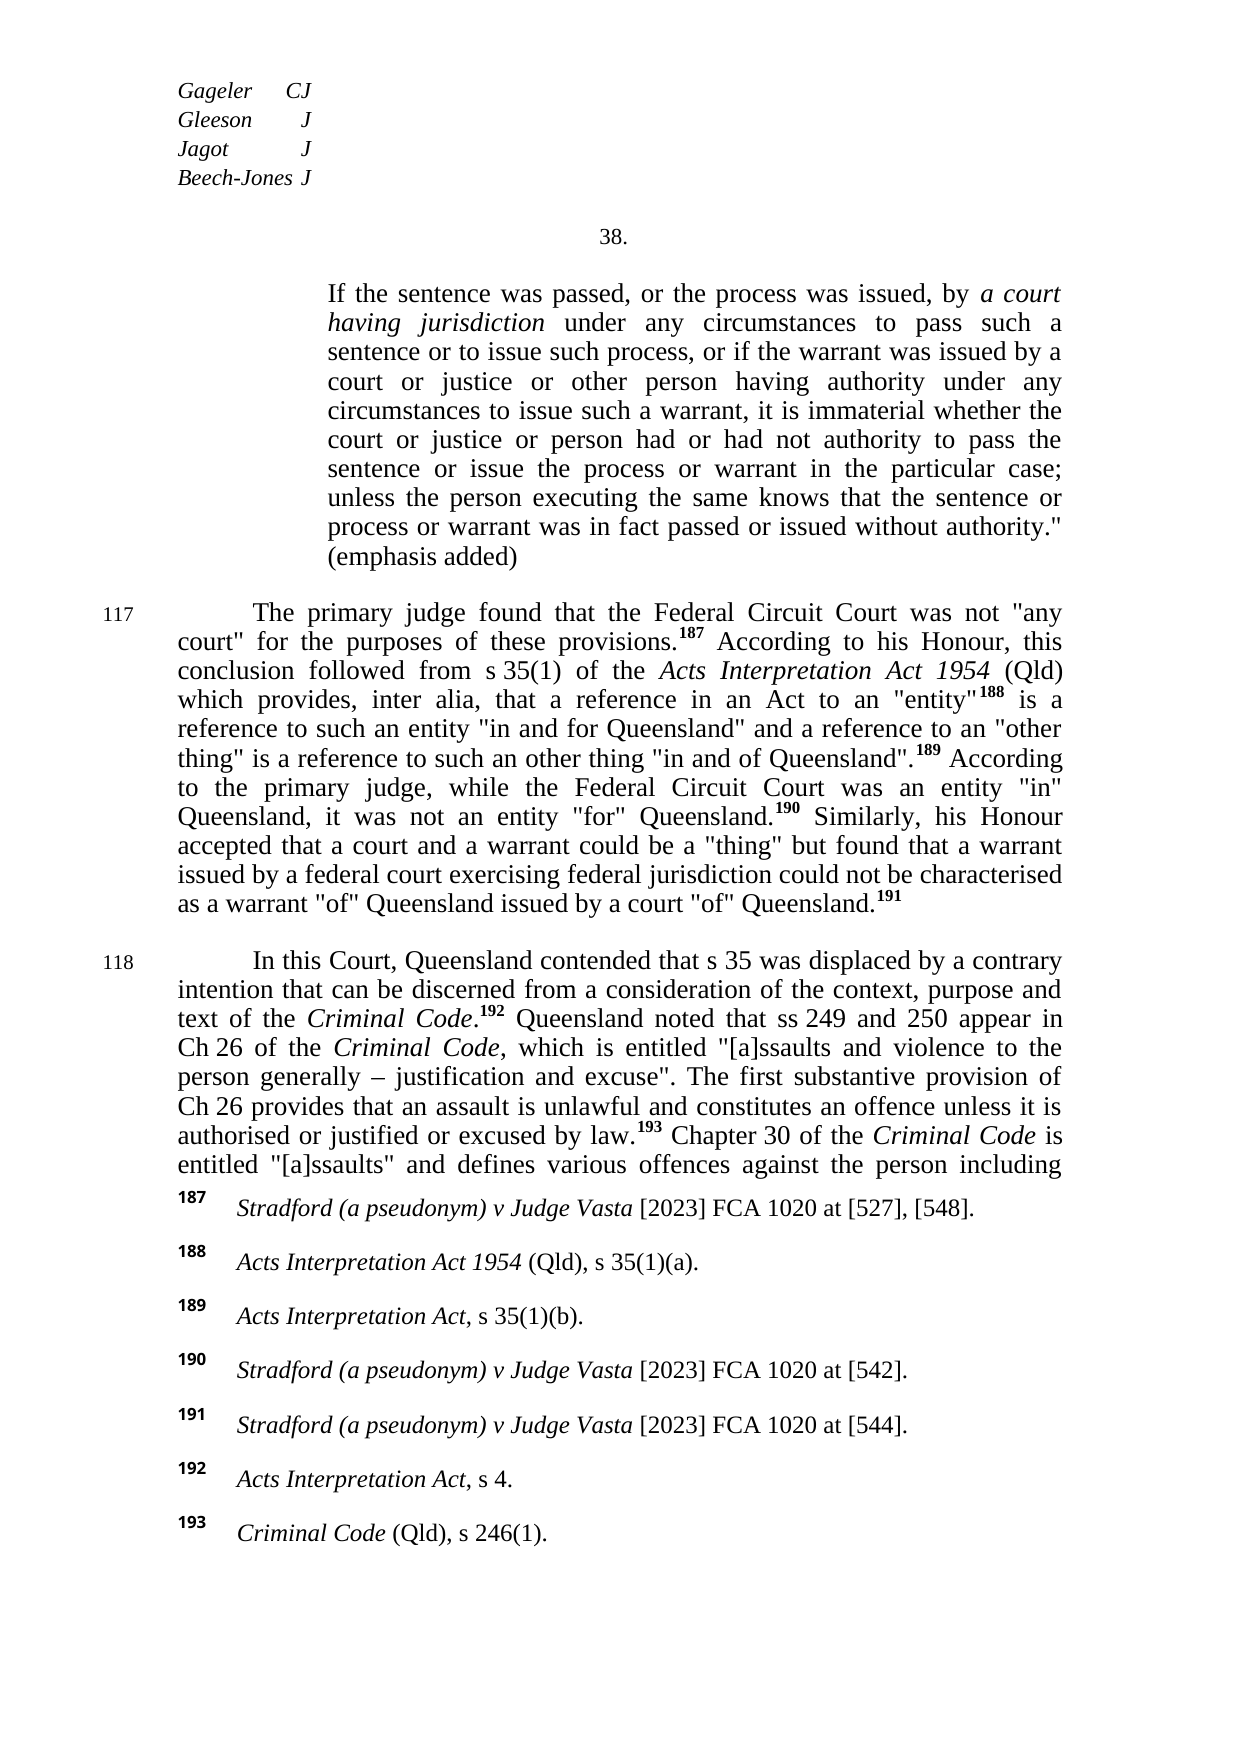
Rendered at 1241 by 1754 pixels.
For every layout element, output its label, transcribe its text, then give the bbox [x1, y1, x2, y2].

list In this Court, Queensland contended that s 35 was displaced by a contrary intention that can be discerned from a consideration of the context, purpose and text of the Criminal Code. Queensland noted that ss 249 and 250 appear in Ch 26 of the Criminal Code, which is entitled "[a]ssaults and violence to the person generally – justification and excuse". The first substantive provision of Ch 26 provides that an assault is unlawful and constitutes an offence unless it is authorised or justified or excused by law. Chapter 30 of the Criminal Code is entitled "[a]ssaults" and defines various offences against the person including common assault. Chapter 33 defines offences against liberty including deprivation of liberty. Sections 12 to 14 deal with the territorial connection such offences are required to have within Queensland. In particular, s 12(1) provides that the Criminal Code "applies to every person who does an act in Queensland ... which ... constitutes an offence". [102, 946, 1063, 1179]
list The primary judge found that the Federal Circuit Court was not "any court" for the purposes of these provisions. According to his Honour, this conclusion followed from s 35(1) of the Acts Interpretation Act 1954 (Qld) which provides, inter alia, that a reference in an Act to an "entity" is a reference to such an entity "in and for Queensland" and a reference to an "other thing" is a reference to such an other thing "in and of Queensland". According to the primary judge, while the Federal Circuit Court was an entity "in" Queensland, it was not an entity "for" Queensland. Similarly, his Honour accepted that a court and a warrant could be a "thing" but found that a warrant issued by a federal court exercising federal jurisdiction could not be characterised as a warrant "of" Queensland issued by a court "of" Queensland. [102, 598, 1063, 919]
text If the sentence was passed, or the process was issued, by a court having jurisdiction under any circumstances to pass such a sentence or to issue such process, or if the warrant was issued by a court or justice or other person having authority under any circumstances to issue such a warrant, it is immaterial whether the court or justice or person had or had not authority to pass the sentence or issue the process or warrant in the particular case; unless the person executing the same knows that the sentence or process or warrant was in fact passed or issued without authority." (emphasis added) [252, 279, 1063, 571]
